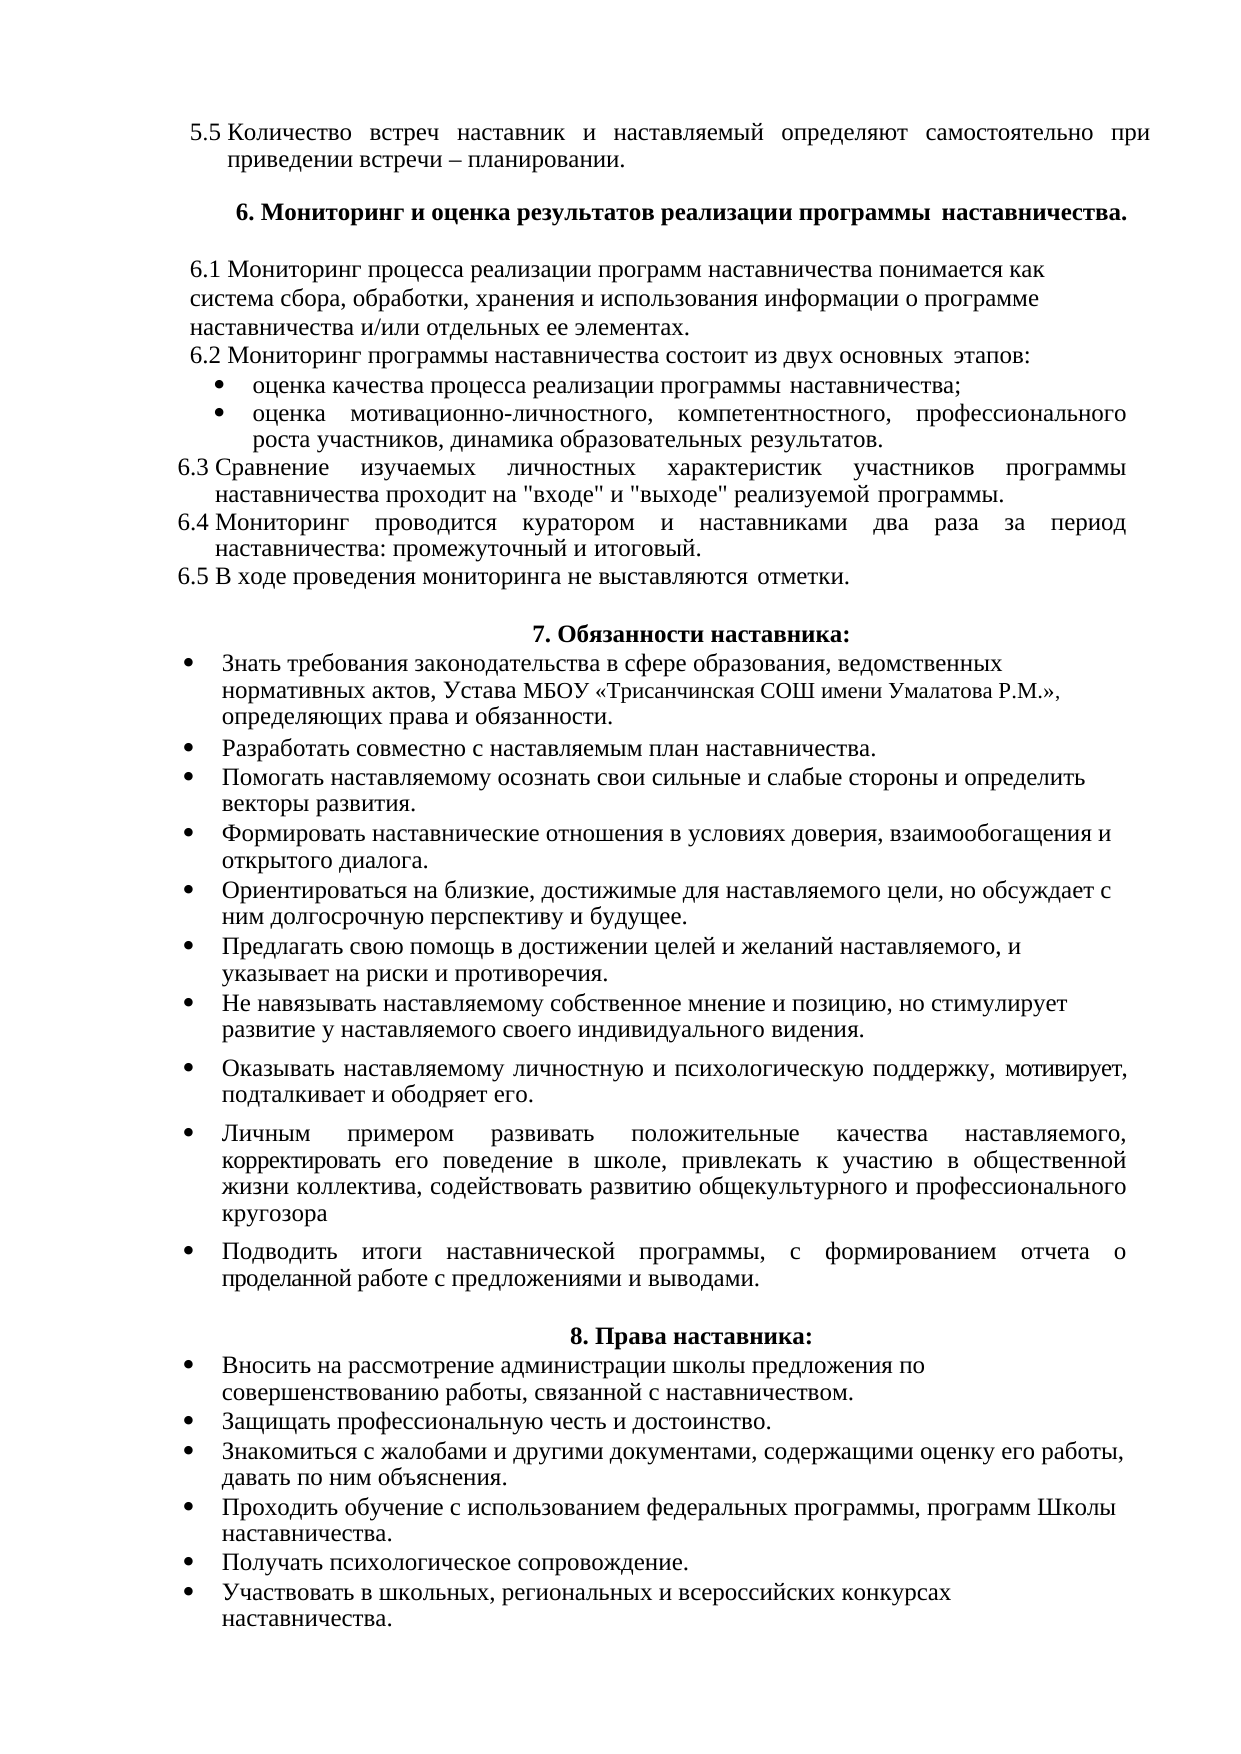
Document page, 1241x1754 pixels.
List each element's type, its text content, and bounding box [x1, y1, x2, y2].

list В ходе проведения мониторинга не выставляются отметки. [177, 563, 1127, 590]
list Личным примером развивать положительные качества наставляемого, корректировать его поведение в школе, привлекать к участию в общественной жизни коллектива, содействовать развитию общекультурного и профессионального кругозора [184, 1121, 1127, 1226]
list Права наставника: [570, 1321, 1152, 1350]
list оценка мотивационно-личностного, компетентностного, профессионального роста участников, динамика образовательных результатов. [215, 400, 1127, 453]
list Количество встреч наставник и наставляемый определяют самостоятельно при приведении встречи – планировании. [189, 118, 1152, 173]
list Не навязывать наставляемому собственное мнение и позицию, но стимулирует развитие у наставляемого своего индивидуального видения. [184, 990, 1127, 1043]
list Получать психологическое сопровождение. [184, 1550, 1128, 1576]
list Разработать совместно с наставляемым план наставничества. [184, 732, 1152, 763]
list Формировать наставнические отношения в условиях доверия, взаимообогащения и открытого диалога. [184, 821, 1127, 874]
list Мониторинг проводится куратором и наставниками два раза за период наставничества: промежуточный и итоговый. [177, 509, 1127, 562]
list Оказывать наставляемому личностную и психологическую поддержку, мотивирует, подталкивает и ободряет его. [184, 1055, 1127, 1108]
list Подводить итоги наставнической программы, с формированием отчета о проделанной работе с предложениями и выводами. [184, 1239, 1127, 1292]
text 6.1 Мониторинг процесса реализации программ наставничества понимается как система сбора, обработки, хранения и использования информации о программе наставничества и/или отдельных ее элементах. [189, 254, 1128, 341]
list Обязанности наставника: [532, 619, 1152, 648]
list Знать требования законодательства в сфере образования, ведомственных нормативных актов, Устава МБОУ «Трисанчинская СОШ имени Умалатова Р.М.», определяющих права и обязанности. [184, 651, 1127, 730]
list Предлагать свою помощь в достижении целей и желаний наставляемого, и указывает на риски и противоречия. [184, 934, 1127, 987]
list Мониторинг и оценка результатов реализации программы наставничества. [211, 199, 1152, 226]
list Вносить на рассмотрение администрации школы предложения по совершенствованию работы, связанной с наставничеством. [184, 1353, 1128, 1406]
list Помогать наставляемому осознать свои сильные и слабые стороны и определить векторы развития. [184, 764, 1127, 817]
list Участвовать в школьных, региональных и всероссийских конкурсах наставничества. [184, 1579, 1128, 1632]
list Сравнение изучаемых личностных характеристик участников программы наставничества проходит на "входе" и "выходе" реализуемой программы. [177, 454, 1127, 508]
list Проходить обучение с использованием федеральных программы, программ Школы наставничества. [184, 1494, 1128, 1547]
list Знакомиться с жалобами и другими документами, содержащими оценку его работы, давать по ним объяснения. [184, 1438, 1128, 1491]
list Защищать профессиональную честь и достоинство. [184, 1409, 1128, 1435]
text 6.2 Мониторинг программы наставничества состоит из двух основных этапов: [189, 341, 1128, 369]
list оценка качества процесса реализации программы наставничества; [215, 371, 1152, 399]
list Ориентироваться на близкие, достижимые для наставляемого цели, но обсуждает с ним долгосрочную перспективу и будущее. [184, 877, 1127, 930]
